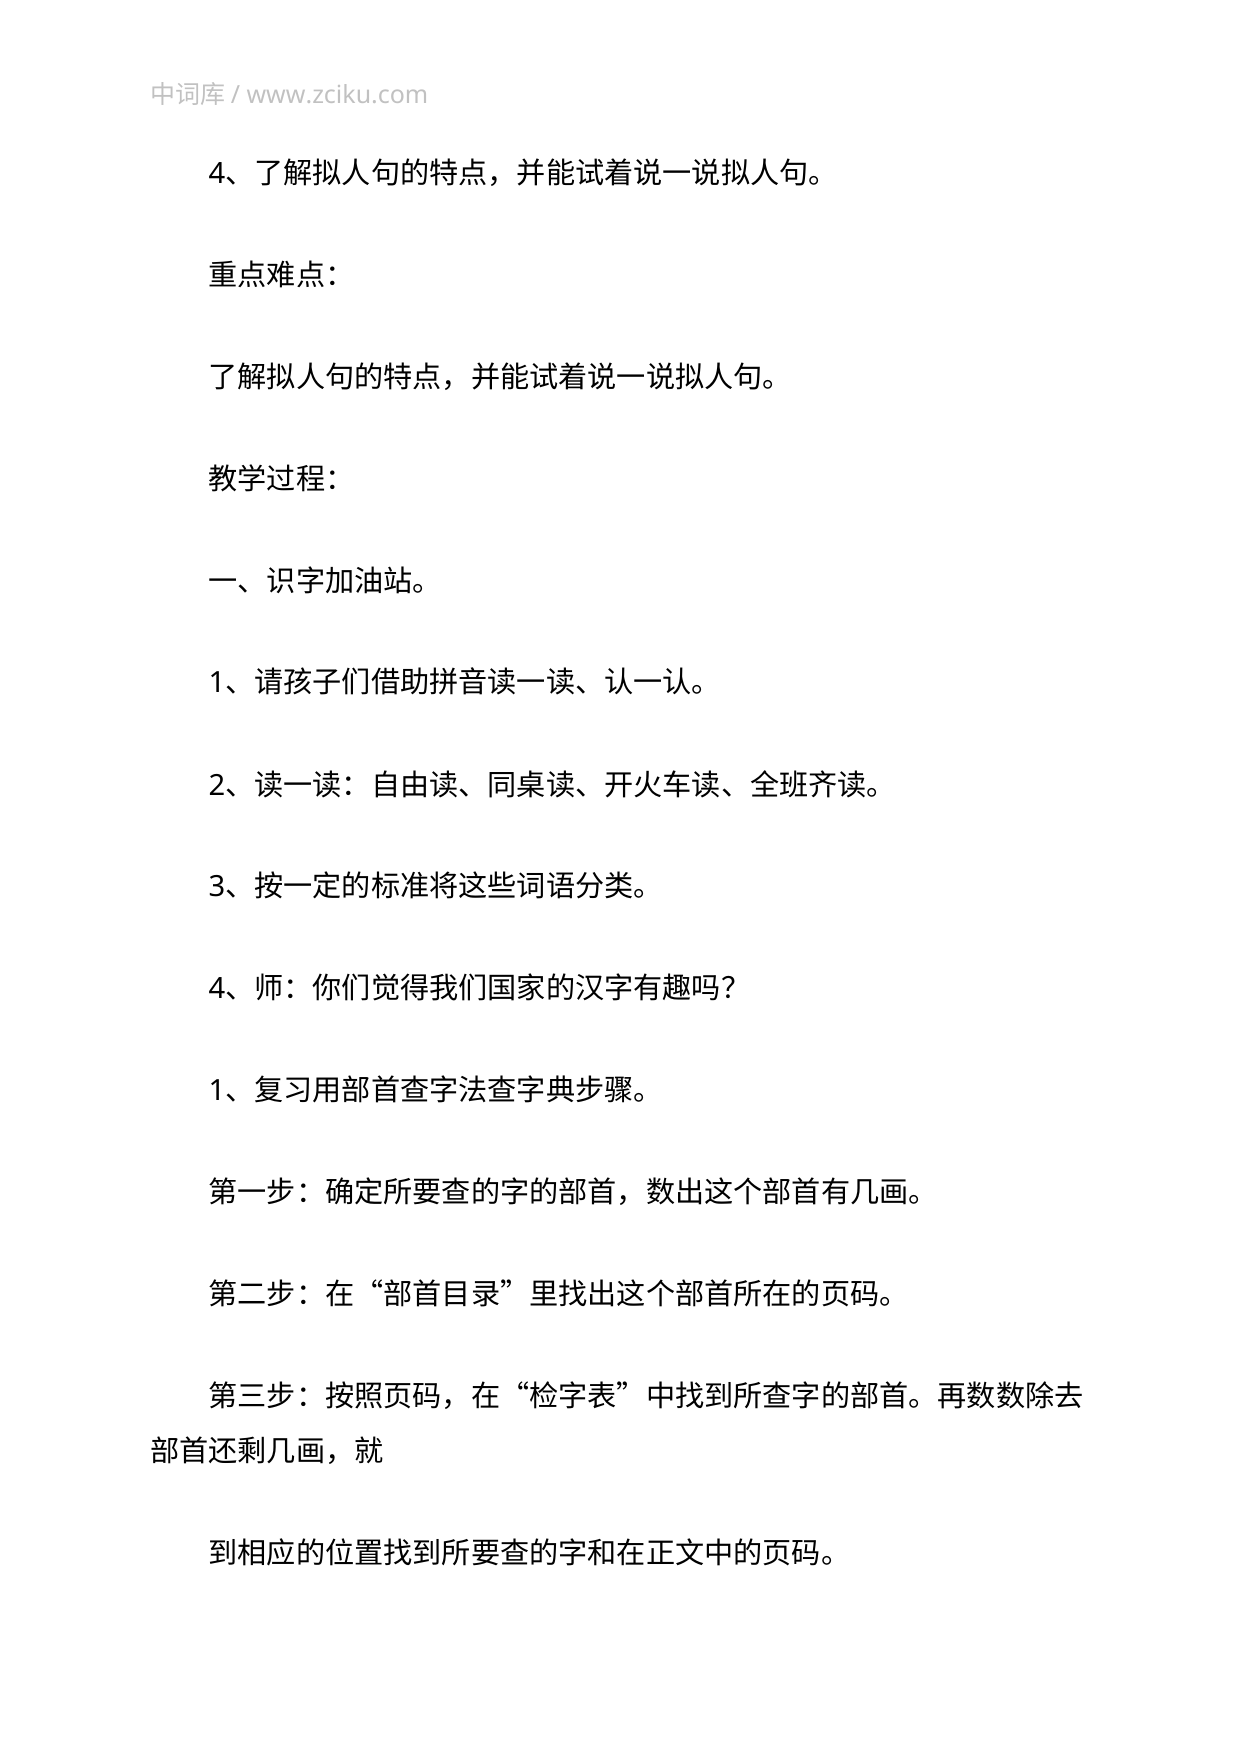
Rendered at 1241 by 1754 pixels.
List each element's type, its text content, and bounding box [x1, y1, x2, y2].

text 4、师：你们觉得我们国家的汉字有趣吗？ [150, 965, 1090, 1007]
text 一、识字加油站。 [150, 557, 1090, 599]
text 到相应的位置找到所要查的字和在正文中的页码。 [150, 1529, 1090, 1571]
text 了解拟人句的特点，并能试着说一说拟人句。 [150, 354, 1090, 396]
text 重点难点： [150, 252, 1090, 294]
text 4、了解拟人句的特点，并能试着说一说拟人句。 [150, 150, 1090, 192]
text 教学过程： [150, 456, 1090, 498]
text 第三步：按照页码，在“检字表”中找到所查字的部首。再数数除去部首还剩几画，就 [150, 1372, 1090, 1470]
text 第一步：确定所要查的字的部首，数出这个部首有几画。 [150, 1169, 1090, 1211]
text 3、按一定的标准将这些词语分类。 [150, 863, 1090, 905]
text 1、请孩子们借助拼音读一读、认一认。 [150, 659, 1090, 701]
text 2、读一读：自由读、同桌读、开火车读、全班齐读。 [150, 761, 1090, 803]
text 1、复习用部首查字法查字典步骤。 [150, 1067, 1090, 1109]
text 第二步：在“部首目录”里找出这个部首所在的页码。 [150, 1271, 1090, 1313]
